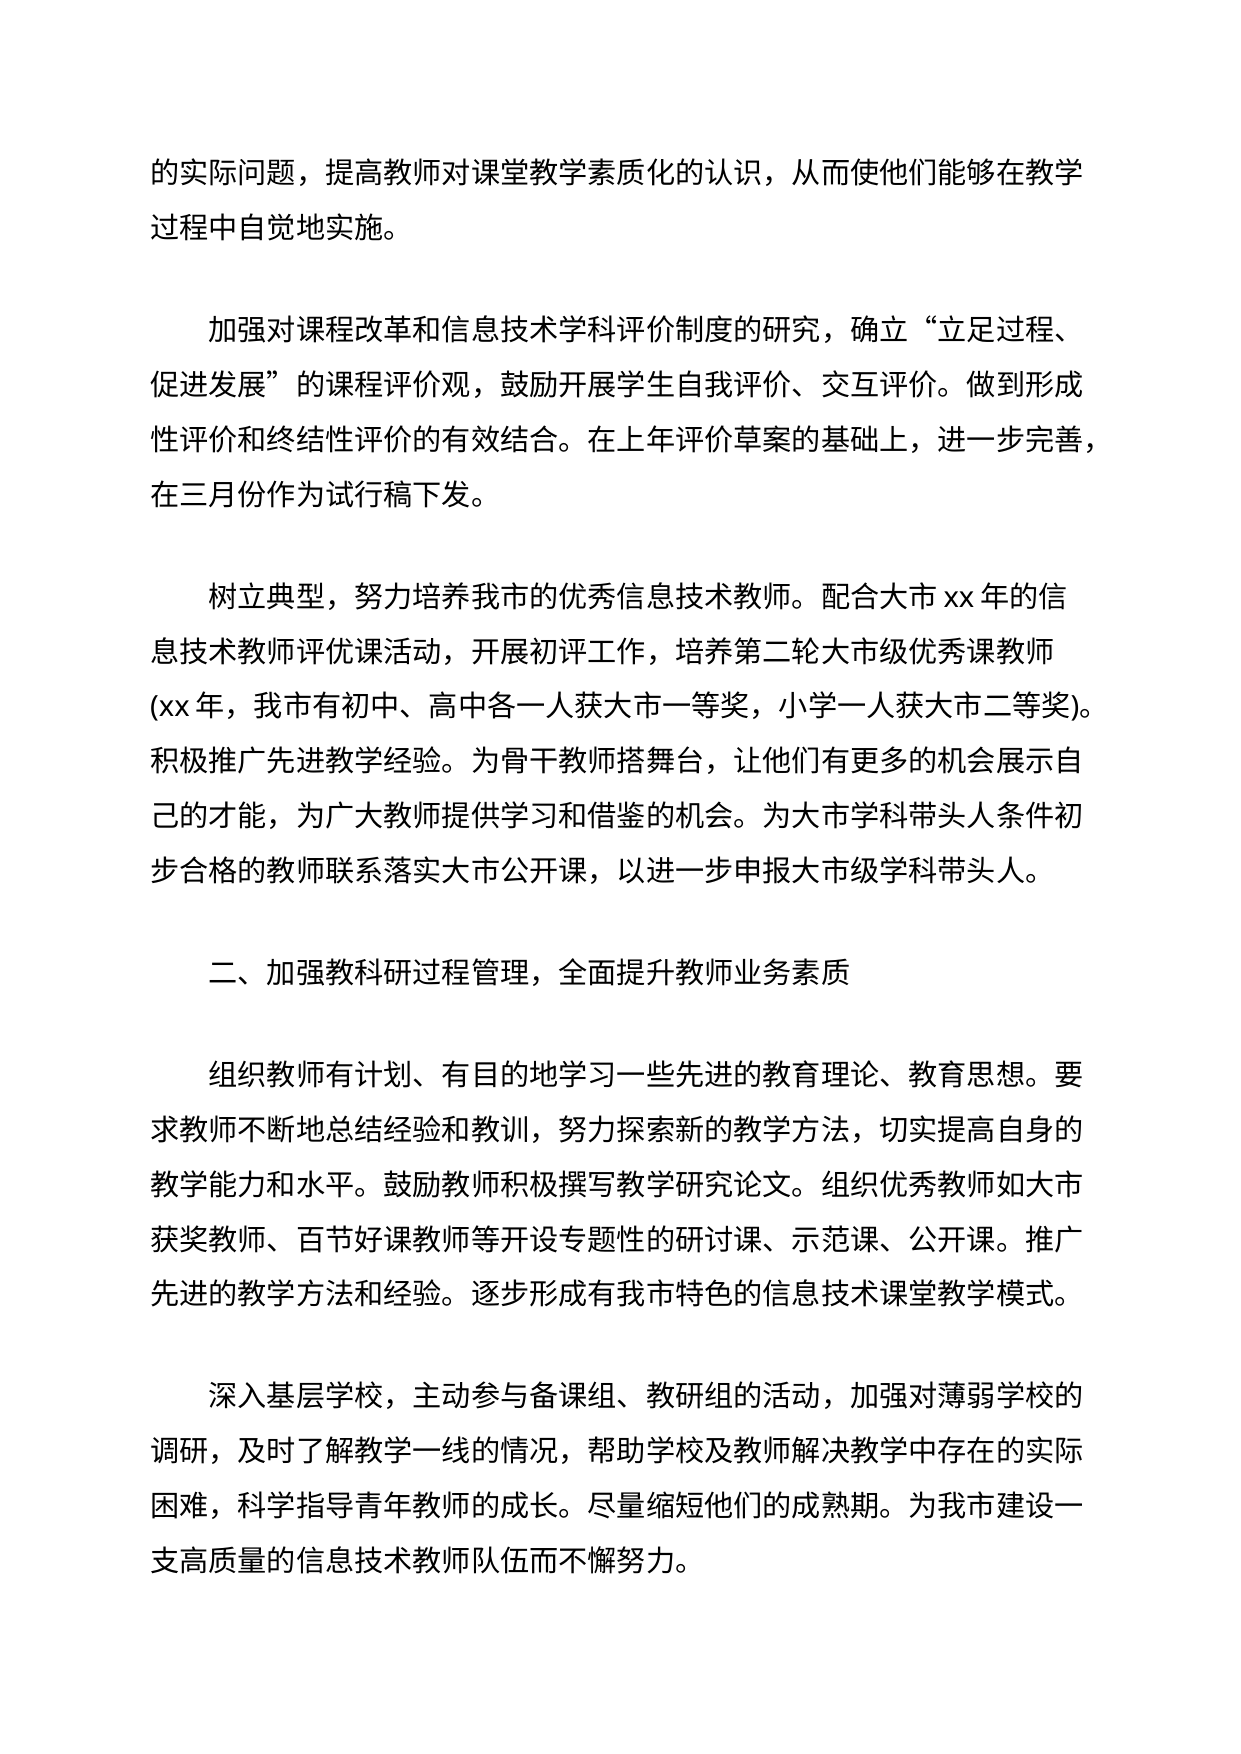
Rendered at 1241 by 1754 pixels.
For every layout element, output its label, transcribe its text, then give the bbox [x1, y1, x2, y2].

text 二、加强教科研过程管理，全面提升教师业务素质 [150, 949, 1090, 992]
text 树立典型，努力培养我市的优秀信息技术教师。配合大市xx年的信息技术教师评优课活动，开展初评工作，培养第二轮大市级优秀课教师(xx年，我市有初中、高中各一人获大市一等奖，小学一人获大市二等奖)。积极推广先进教学经验。为骨干教师搭舞台，让他们有更多的机会展示自己的才能，为广大教师提供学习和借鉴的机会。为大市学科带头人条件初步合格的教师联系落实大市公开课，以进一步申报大市级学科带头人。 [150, 573, 1090, 890]
text 组织教师有计划、有目的地学习一些先进的教育理论、教育思想。要求教师不断地总结经验和教训，努力探索新的教学方法，切实提高自身的教学能力和水平。鼓励教师积极撰写教学研究论文。组织优秀教师如大市获奖教师、百节好课教师等开设专题性的研讨课、示范课、公开课。推广先进的教学方法和经验。逐步形成有我市特色的信息技术课堂教学模式。 [150, 1051, 1090, 1313]
text 深入基层学校，主动参与备课组、教研组的活动，加强对薄弱学校的调研，及时了解教学一线的情况，帮助学校及教师解决教学中存在的实际困难，科学指导青年教师的成长。尽量缩短他们的成熟期。为我市建设一支高质量的信息技术教师队伍而不懈努力。 [150, 1373, 1090, 1580]
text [150, 150, 1090, 247]
text 加强对课程改革和信息技术学科评价制度的研究，确立“立足过程、促进发展”的课程评价观，鼓励开展学生自我评价、交互评价。做到形成性评价和终结性评价的有效结合。在上年评价草案的基础上，进一步完善，在三月份作为试行稿下发。 [150, 307, 1090, 514]
